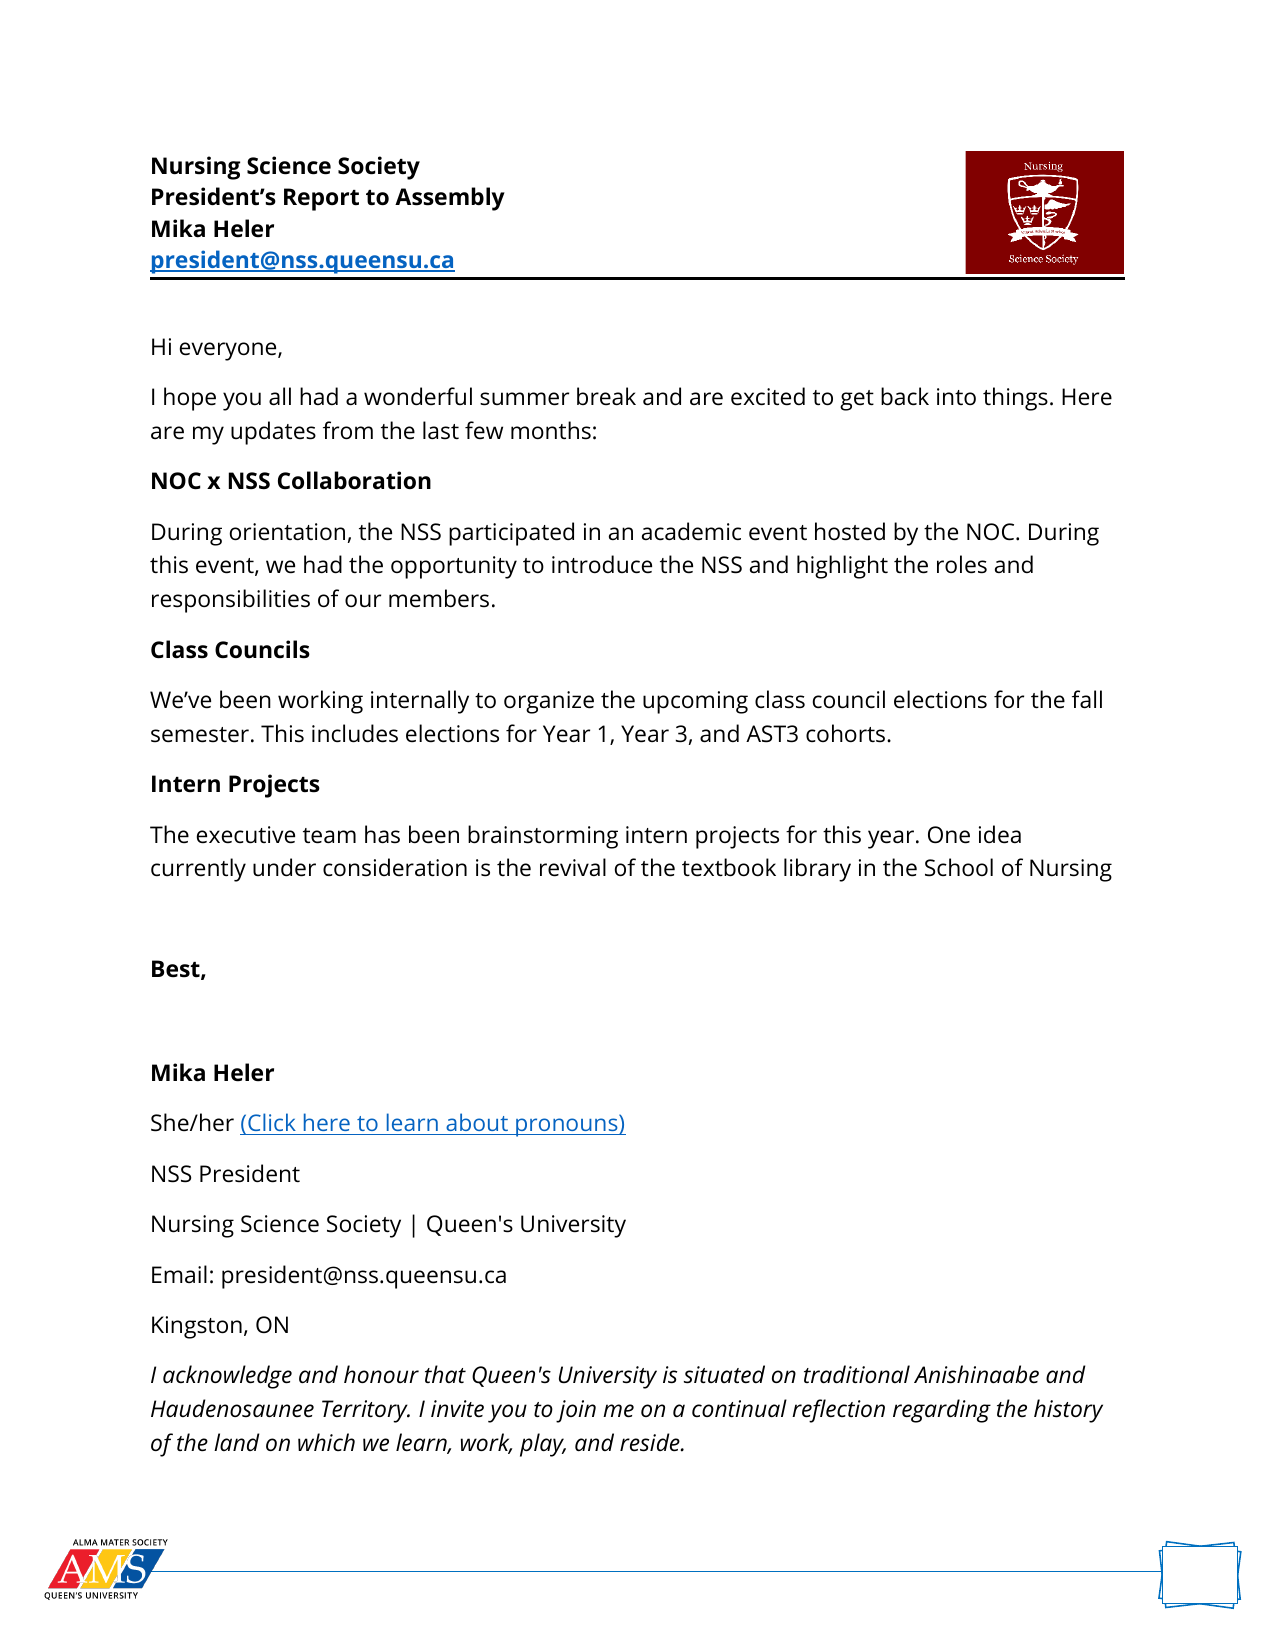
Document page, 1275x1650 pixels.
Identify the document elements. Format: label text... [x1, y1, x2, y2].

text I hope you all had a wonderful summer break and are excited to get back into things. Here are my updates from the last few months: [150, 381, 1125, 446]
text President’s Report to Assembly [150, 181, 1125, 212]
text NOC x NSS Collaboration [150, 465, 1125, 496]
text The executive team has been brainstorming intern projects for this year. One idea currently under consideration is the revival of the textbook library in the School of Nursing [150, 818, 1125, 883]
text president@nss.queensu.ca [150, 244, 1125, 277]
text Kingston, ON [150, 1309, 1125, 1340]
text Mika Heler [150, 1057, 1125, 1088]
text Best, [150, 953, 1125, 984]
text Mika Heler [150, 212, 1125, 244]
text Intern Projects [150, 768, 1125, 799]
picture [35, 1530, 177, 1610]
text Nursing Science Society | Queen's University [150, 1208, 1125, 1239]
text Class Councils [150, 633, 1125, 665]
text She/her (Click here to learn about pronouns) [150, 1107, 1125, 1139]
text Nursing Science Society [150, 150, 1125, 181]
text Hi everyone, [150, 331, 1125, 362]
text During orientation, the NSS participated in an academic event hosted by the NOC. During this event, we had the opportunity to introduce the NSS and highlight the roles and responsibilities of our members. [150, 516, 1125, 614]
text NSS President [150, 1158, 1125, 1189]
text Email: president@nss.queensu.ca [150, 1259, 1125, 1290]
text I acknowledge and honour that Queen's University is situated on traditional Anishinaabe and Haudenosaunee Territory. I invite you to join me on a continual reflection regarding the history of the land on which we learn, work, play, and reside. [150, 1359, 1125, 1458]
text We’ve been working internally to organize the upcoming class council elections for the fall semester. This includes elections for Year 1, Year 3, and AST3 cohorts. [150, 684, 1125, 749]
